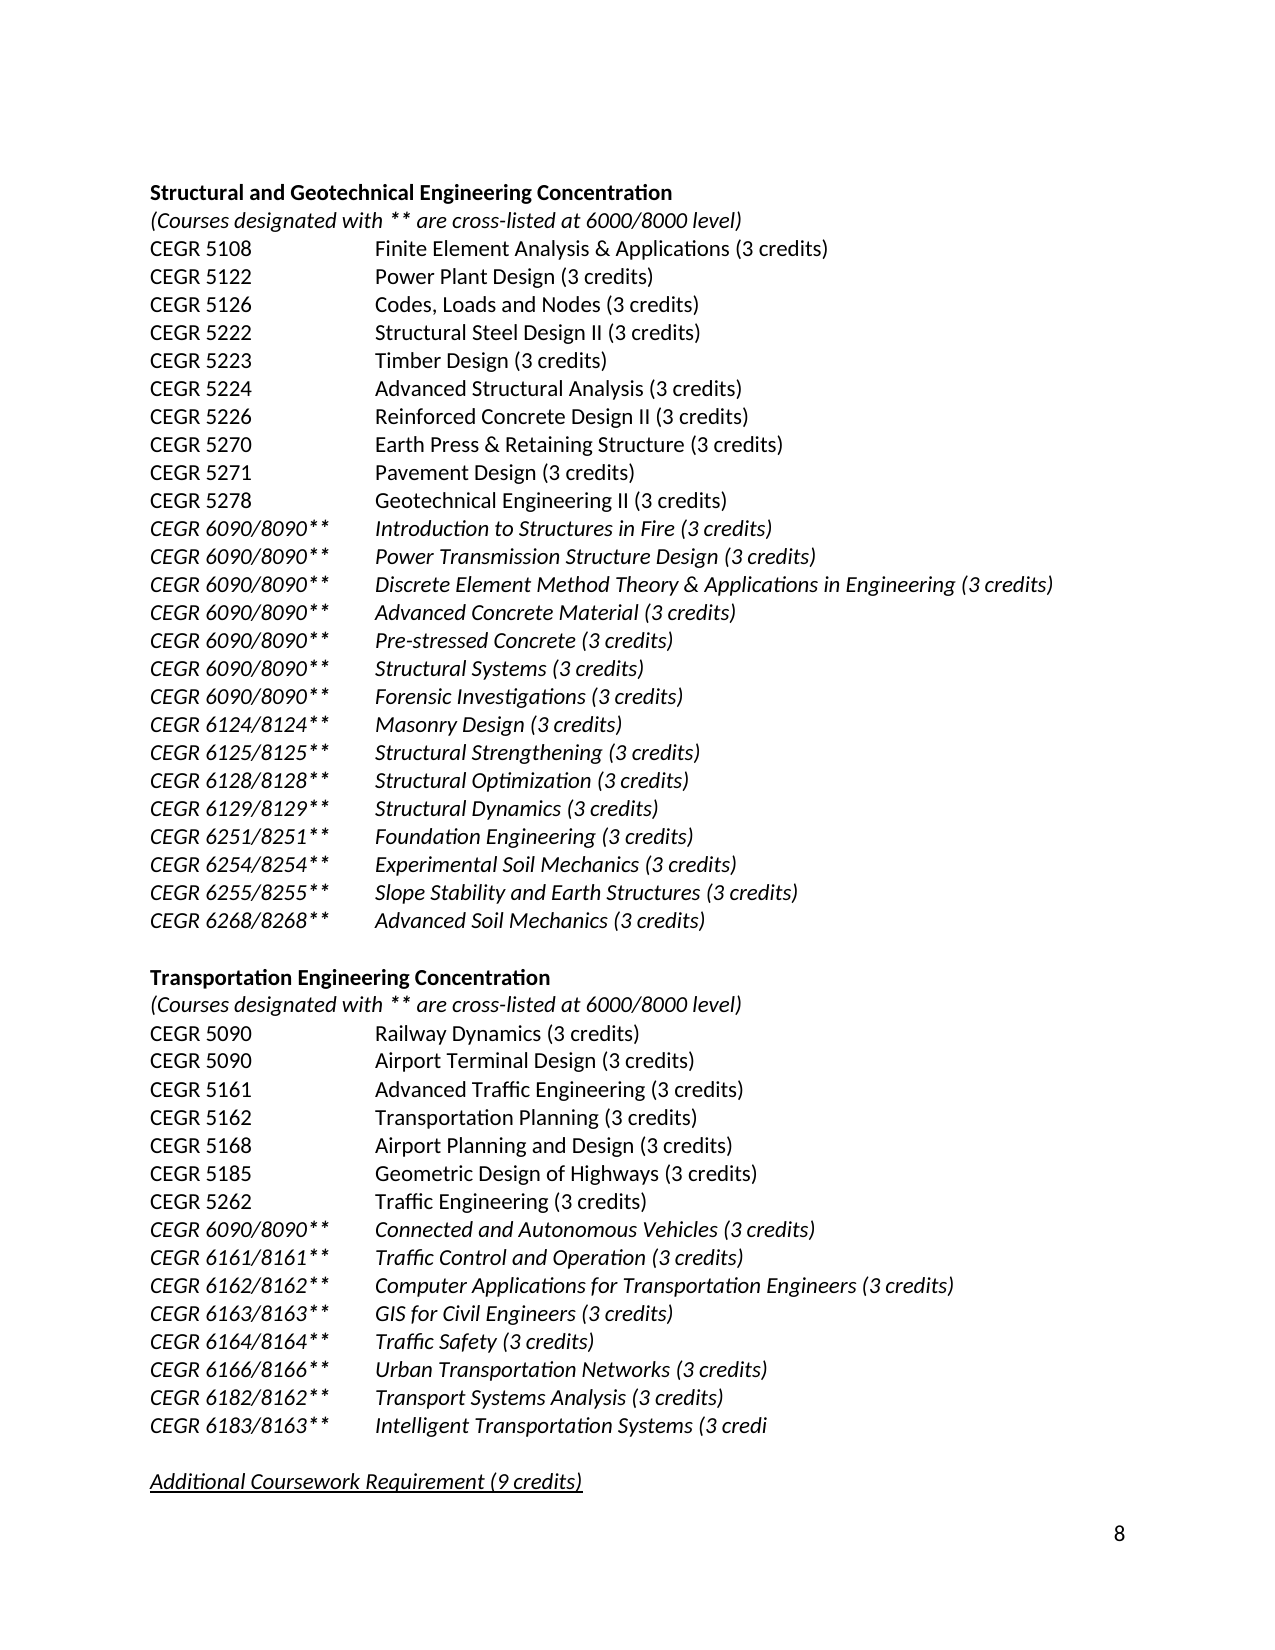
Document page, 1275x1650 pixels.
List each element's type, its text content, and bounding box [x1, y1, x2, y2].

text CEGR 6090/8090** Connected and Autonomous Vehicles (3 credits) [150, 1215, 1125, 1243]
text CEGR 5108 Finite Element Analysis & Applications (3 credits) [150, 234, 1125, 262]
text CEGR 5126 Codes, Loads and Nodes (3 credits) [150, 290, 1125, 318]
text CEGR 6254/8254** Experimental Soil Mechanics (3 credits) [150, 851, 1125, 878]
text CEGR 5161 Advanced Traffic Engineering (3 credits) [150, 1075, 1125, 1103]
text CEGR 6090/8090** Structural Systems (3 credits) [150, 654, 1125, 682]
text CEGR 6161/8161** Traffic Control and Operation (3 credits) [150, 1243, 1125, 1271]
text Structural and Geotechnical Engineering Concentration [150, 178, 1125, 206]
text CEGR 6268/8268** Advanced Soil Mechanics (3 credits) [150, 907, 1125, 934]
text CEGR 5278 Geotechnical Engineering II (3 credits) [150, 486, 1125, 514]
text CEGR 6090/8090** Discrete Element Method Theory & Applications in Engineering (3 credits) [150, 570, 1125, 598]
text CEGR 6090/8090** Introduction to Structures in Fire (3 credits) [150, 514, 1125, 542]
text CEGR 6162/8162** Computer Applications for Transportation Engineers (3 credits) [150, 1271, 1125, 1299]
text CEGR 5224 Advanced Structural Analysis (3 credits) [150, 374, 1125, 402]
text CEGR 5185 Geometric Design of Highways (3 credits) [150, 1159, 1125, 1187]
text CEGR 6090/8090** Power Transmission Structure Design (3 credits) [150, 542, 1125, 570]
text CEGR 5122 Power Plant Design (3 credits) [150, 262, 1125, 290]
text CEGR 5222 Structural Steel Design II (3 credits) [150, 318, 1125, 346]
text CEGR 6183/8163** Intelligent Transportation Systems (3 credi [150, 1411, 1125, 1439]
text CEGR 6090/8090** Pre-stressed Concrete (3 credits) [150, 626, 1125, 654]
text CEGR 6251/8251** Foundation Engineering (3 credits) [150, 822, 1125, 851]
text CEGR 6255/8255** Slope Stability and Earth Structures (3 credits) [150, 878, 1125, 907]
text CEGR 6163/8163** GIS for Civil Engineers (3 credits) [150, 1299, 1125, 1327]
text CEGR 5223 Timber Design (3 credits) [150, 346, 1125, 374]
text CEGR 6166/8166** Urban Transportation Networks (3 credits) [150, 1355, 1125, 1383]
text CEGR 6129/8129** Structural Dynamics (3 credits) [150, 794, 1125, 822]
text CEGR 5168 Airport Planning and Design (3 credits) [150, 1131, 1125, 1159]
text CEGR 5162 Transportation Planning (3 credits) [150, 1103, 1125, 1131]
text CEGR 5090 Airport Terminal Design (3 credits) [150, 1047, 1125, 1075]
text CEGR 6090/8090** Forensic Investigations (3 credits) [150, 682, 1125, 710]
text CEGR 5262 Traffic Engineering (3 credits) [150, 1187, 1125, 1215]
text CEGR 6125/8125** Structural Strengthening (3 credits) [150, 738, 1125, 766]
text CEGR 6124/8124** Masonry Design (3 credits) [150, 710, 1125, 738]
text CEGR 5226 Reinforced Concrete Design II (3 credits) [150, 402, 1125, 430]
text CEGR 6182/8162** Transport Systems Analysis (3 credits) [150, 1383, 1125, 1411]
text CEGR 6164/8164** Traffic Safety (3 credits) [150, 1327, 1125, 1355]
text Transportation Engineering Concentration [150, 963, 1125, 991]
text CEGR 5271 Pavement Design (3 credits) [150, 458, 1125, 486]
text (Courses designated with ** are cross-listed at 6000/8000 level) [150, 206, 1125, 234]
text CEGR 6128/8128** Structural Optimization (3 credits) [150, 766, 1125, 794]
text CEGR 6090/8090** Advanced Concrete Material (3 credits) [150, 598, 1125, 626]
text (Courses designated with ** are cross-listed at 6000/8000 level) [150, 991, 1125, 1019]
text CEGR 5270 Earth Press & Retaining Structure (3 credits) [150, 430, 1125, 458]
text Additional Coursework Requirement (9 credits) [150, 1467, 1125, 1495]
text CEGR 5090 Railway Dynamics (3 credits) [150, 1019, 1125, 1047]
